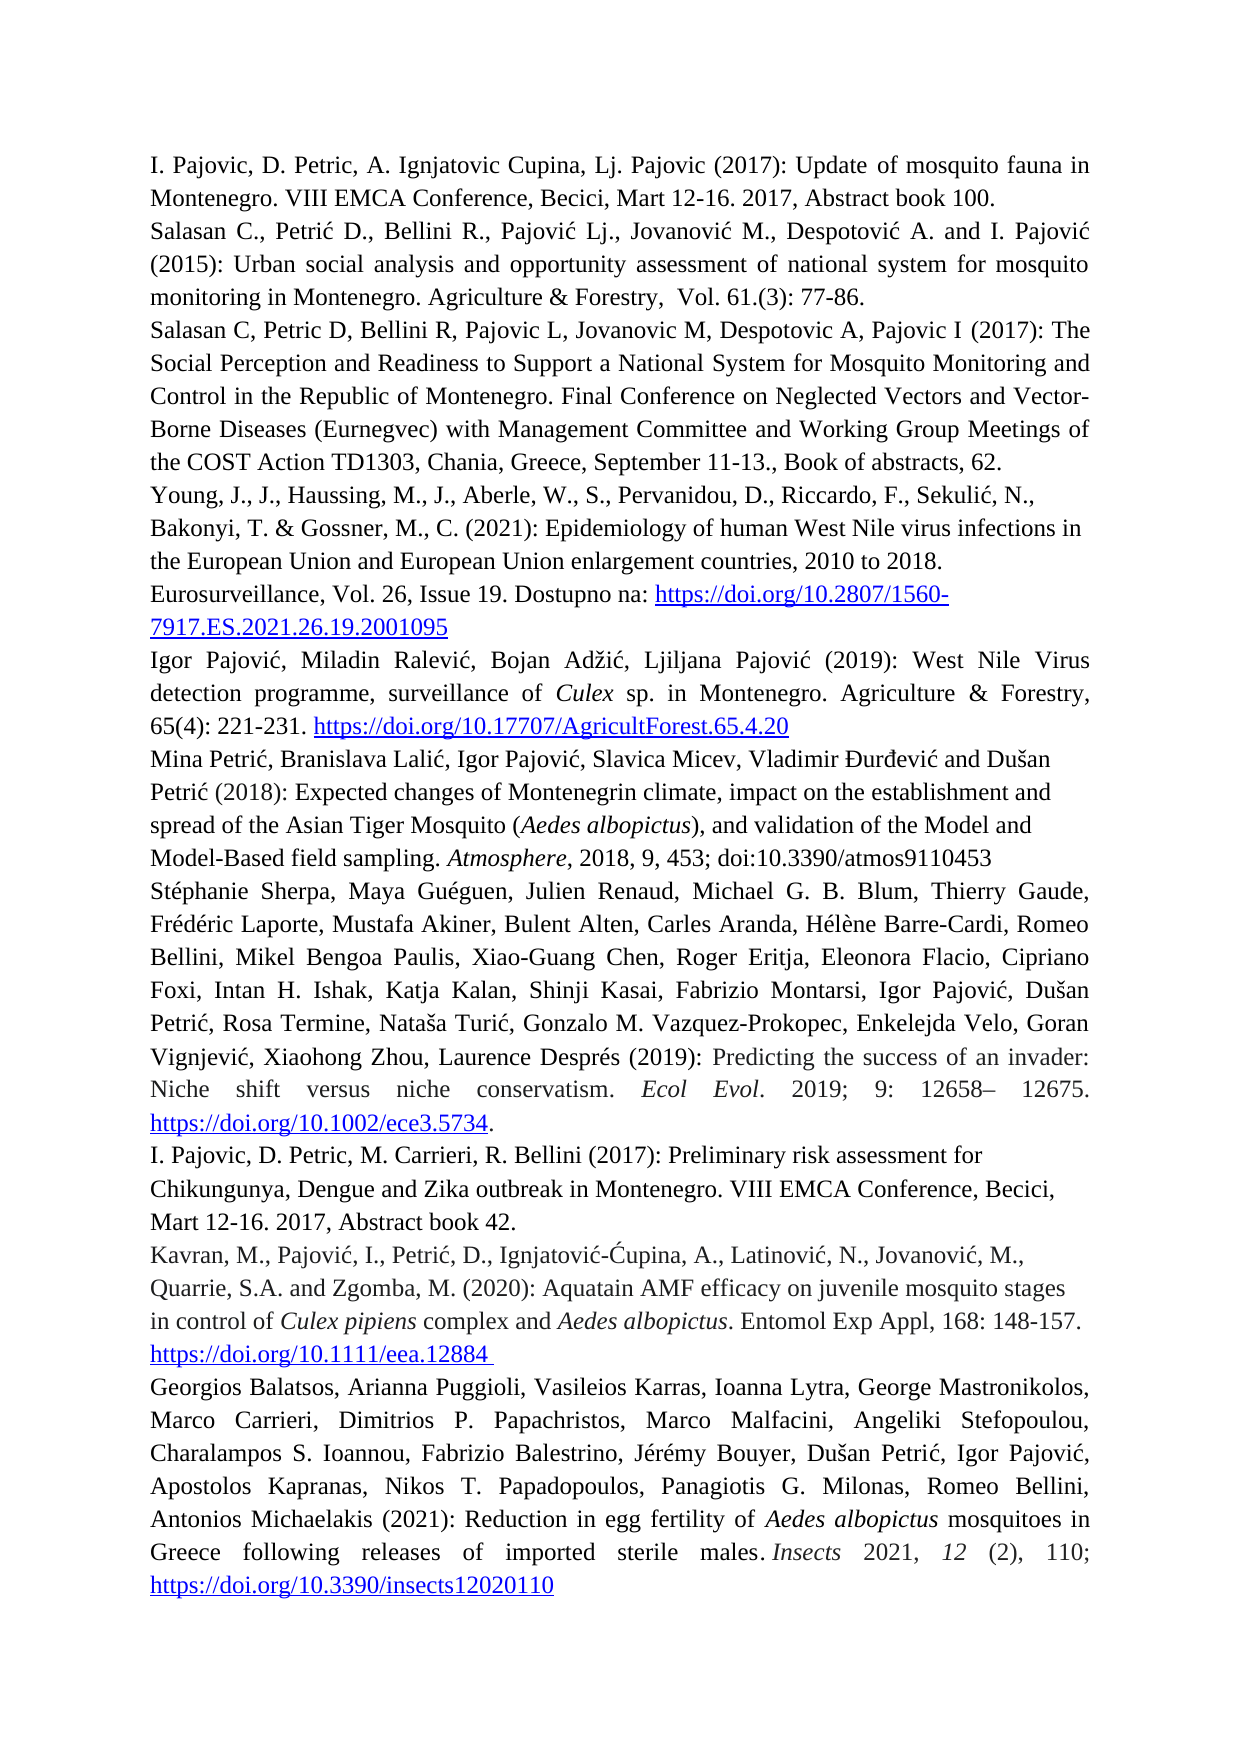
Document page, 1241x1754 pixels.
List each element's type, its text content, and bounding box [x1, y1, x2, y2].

text Young, J., J., Haussing, M., J., Aberle, W., S., Pervanidou, D., Riccardo, F., Sekulić, N., Bakonyi, T. & Gossner, M., C. (2021): Epidemiology of human West Nile virus infections in the European Union and European Union enlargement countries, 2010 to 2018. Eurosurveillance, Vol. 26, Issue 19. Dostupno na: https://doi.org/10.2807/1560-7917.ES.2021.26.19.2001095 [150, 480, 1090, 641]
text I. Pajovic, D. Petric, A. Ignjatovic Cupina, Lj. Pajovic (2017): Update of mosquito fauna in Montenegro. VIII EMCA Conference, Becici, Mart 12-16. 2017, Abstract book 100. [150, 150, 1090, 212]
text Mina Petrić, Branislava Lalić, Igor Pajović, Slavica Micev, Vladimir Đurđević and Dušan Petrić (2018): Expected changes of Montenegrin climate, impact on the establishment and spread of the Asian Tiger Mosquito (Aedes albopictus), and validation of the Model and Model-Based field sampling. Atmosphere, 2018, 9, 453; doi:10.3390/atmos9110453 [150, 744, 1090, 872]
text Salasan C, Petric D, Bellini R, Pajovic L, Jovanovic M, Despotovic A, Pajovic I (2017): The Social Perception and Readiness to Support a National System for Mosquito Monitoring and Control in the Republic of Montenegro. Final Conference on Neglected Vectors and Vector-Borne Diseases (Eurnegvec) with Management Committee and Working Group Meetings of the COST Action TD1303, Chania, Greece, September 11-13., Book of abstracts, 62. [150, 315, 1090, 476]
text Stéphanie Sherpa, Maya Guéguen, Julien Renaud, Michael G. B. Blum, Thierry Gaude, Frédéric Laporte, Mustafa Akiner, Bulent Alten, Carles Aranda, Hélène Barre‐Cardi, Romeo Bellini, Mikel Bengoa Paulis, Xiao‐Guang Chen, Roger Eritja, Eleonora Flacio, Cipriano Foxi, Intan H. Ishak, Katja Kalan, Shinji Kasai, Fabrizio Montarsi, Igor Pajović, Dušan Petrić, Rosa Termine, Nataša Turić, Gonzalo M. Vazquez‐Prokopec, Enkelejda Velo, Goran Vignjević, Xiaohong Zhou, Laurence Després (2019): Predicting the success of an invader: Niche shift versus niche conservatism. Ecol Evol. 2019; 9: 12658– 12675. https://doi.org/10.1002/ece3.5734. [150, 876, 1090, 1136]
text Salasan C., Petrić D., Bellini R., Pajović Lj., Jovanović M., Despotović A. and I. Pajović (2015): Urban social analysis and opportunity assessment of national system for mosquito monitoring in Montenegro. Agriculture & Forestry, Vol. 61.(3): 77-86. [150, 216, 1090, 311]
text Georgios Balatsos, Arianna Puggioli, Vasileios Karras, Ioanna Lytra, George Mastronikolos, Marco Carrieri, Dimitrios P. Papachristos, Marco Malfacini, Angeliki Stefopoulou, Charalampos S. Ioannou, Fabrizio Balestrino, Jérémy Bouyer, Dušan Petrić, Igor Pajović, Apostolos Kapranas, Nikos T. Papadopoulos, Panagiotis G. Milonas, Romeo Bellini, Antonios Michaelakis (2021): Reduction in egg fertility of Aedes albopictus mosquitoes in Greece following releases of imported sterile males. Insects 2021, 12 (2), 110; https://doi.org/10.3390/insects12020110 [150, 1372, 1090, 1599]
text Kavran, M., Pajović, I., Petrić, D., Ignjatović‐Ćupina, A., Latinović, N., Jovanović, M., Quarrie, S.A. and Zgomba, M. (2020): Aquatain AMF efficacy on juvenile mosquito stages in control of Culex pipiens complex and Aedes albopictus. Entomol Exp Appl, 168: 148-157. https://doi.org/10.1111/eea.12884 [150, 1240, 1090, 1367]
text Igor Pajović, Miladin Ralević, Bojan Adžić, Ljiljana Pajović (2019): West Nile Virus detection programme, surveillance of Culex sp. in Montenegro. Agriculture & Forestry, 65(4): 221-231. https://doi.org/10.17707/AgricultForest.65.4.20 [150, 645, 1090, 740]
text I. Pajovic, D. Petric, M. Carrieri, R. Bellini (2017): Preliminary risk assessment for Chikungunya, Dengue and Zika outbreak in Montenegro. VIII EMCA Conference, Becici, Mart 12-16. 2017, Abstract book 42. [150, 1141, 1090, 1235]
